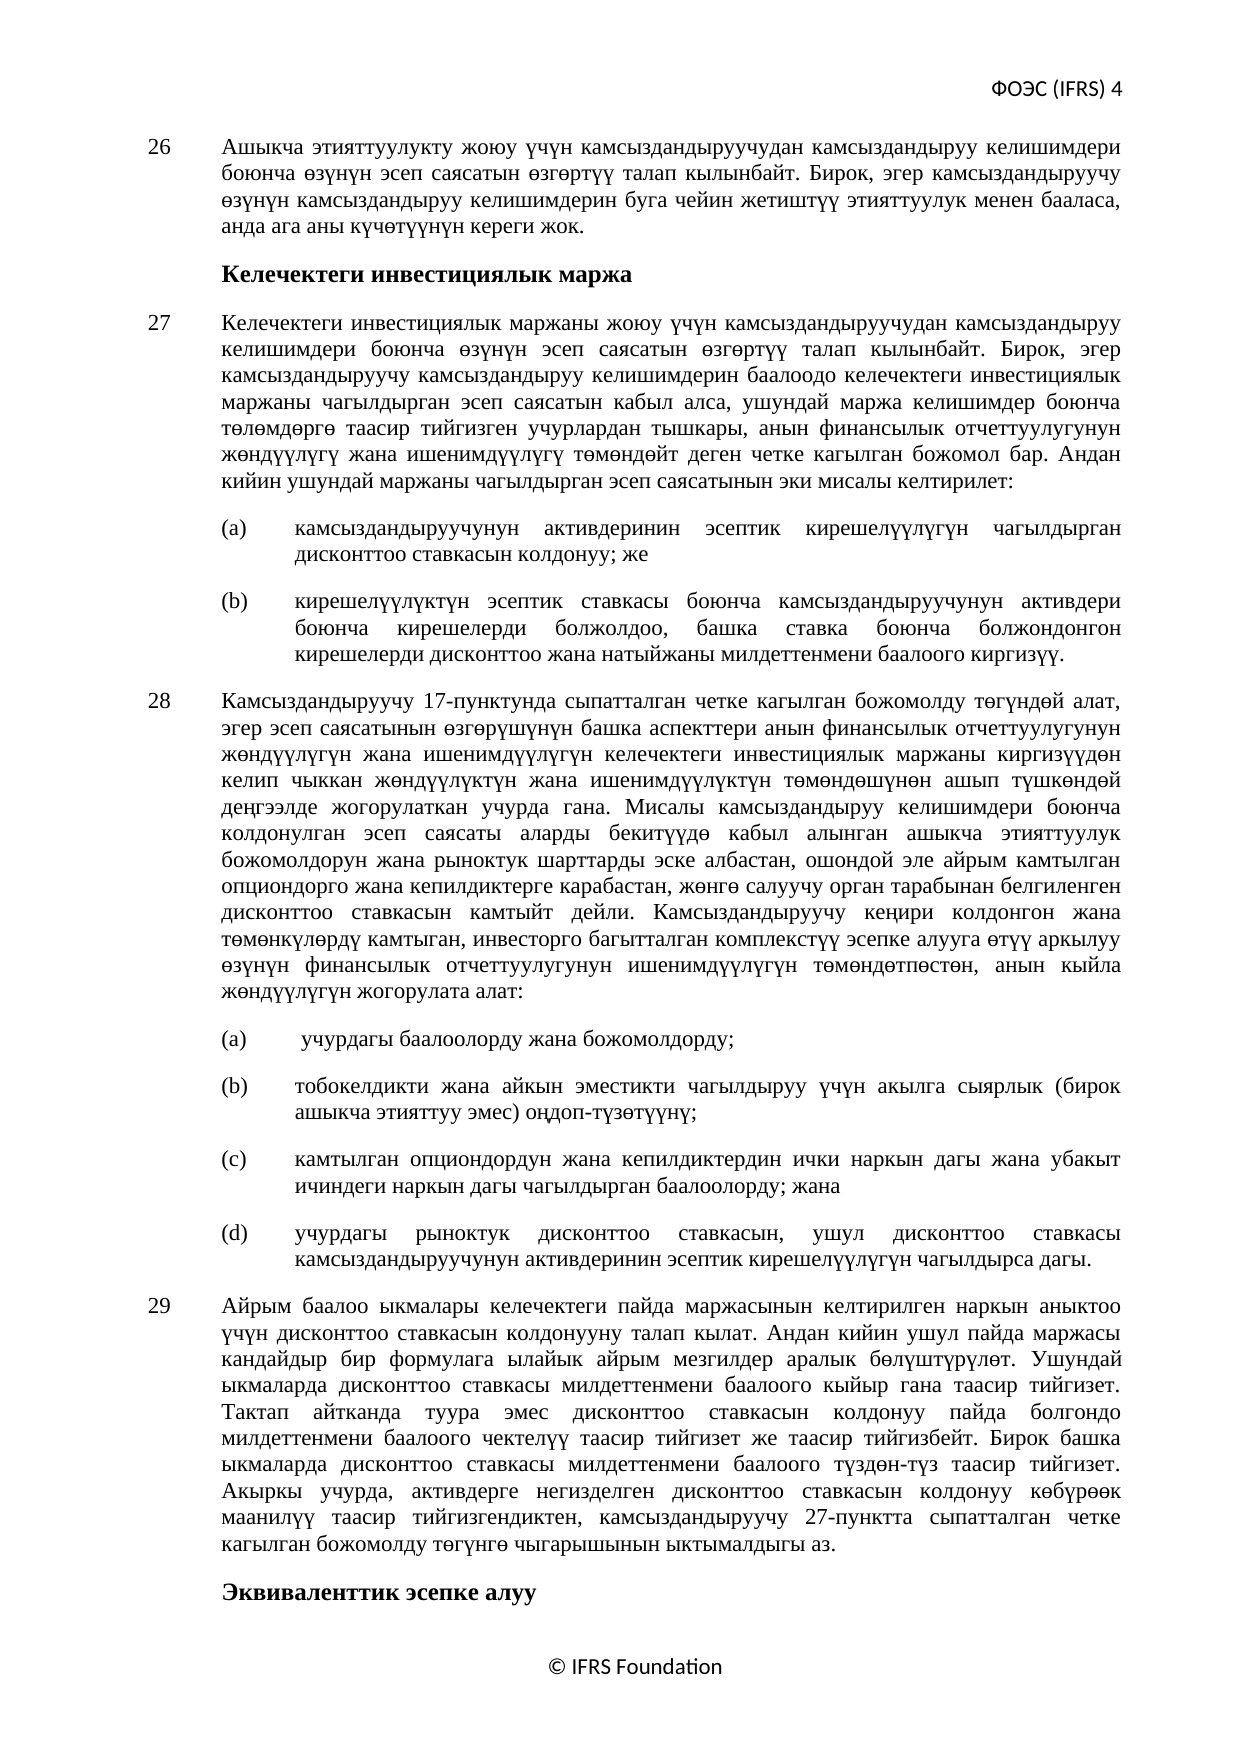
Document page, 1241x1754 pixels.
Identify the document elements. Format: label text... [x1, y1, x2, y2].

text 27 Келечектеги инвестициялык маржаны жоюу үчүн камсыздандыруучудан камсыздандыруу келишимдери боюнча өзүнүн эсеп саясатын өзгөртүү талап кылынбайт. Бирок, эгер камсыздандыруучу камсыздандыруу келишимдерин баалоодо келечектеги инвестициялык маржаны чагылдырган эсеп саясатын кабыл алса, ушундай маржа келишимдер боюнча төлөмдөргө таасир тийгизген учурлардан тышкары, анын финансылык отчеттуулугунун жөндүүлүгү жана ишенимдүүлүгү төмөндөйт деген четке кагылган божомол бар. Андан кийин ушундай маржаны чагылдырган эсеп саясатынын эки мисалы келтирилет: [148, 309, 1122, 493]
text Эквиваленттик эсепке алуу [148, 1577, 1122, 1606]
text (a) учурдагы баалоолорду жана божомолдорду; [148, 1024, 1122, 1051]
text (b) тобокелдикти жана айкын эместикти чагылдыруу үчүн акылга сыярлык (бирок ашыкча этияттуу эмес) оңдоп-түзөтүүнү; [221, 1072, 1122, 1124]
text (a) камсыздандыруучунун активдеринин эсептик кирешелүүлүгүн чагылдырган дисконттоо ставкасын колдонуу; же [221, 514, 1122, 567]
text 26 Ашыкча этияттуулукту жоюу үчүн камсыздандыруучудан камсыздандыруу келишимдери боюнча өзүнүн эсеп саясатын өзгөртүү талап кылынбайт. Бирок, эгер камсыздандыруучу өзүнүн камсыздандыруу келишимдерин буга чейин жетиштүү этияттуулук менен бааласа, анда ага аны күчөтүүнүн кереги жок. [148, 133, 1122, 238]
text (d) учурдагы рыноктук дисконттоо ставкасын, ушул дисконттоо ставкасы камсыздандыруучунун активдеринин эсептик кирешелүүлүгүн чагылдырса дагы. [221, 1219, 1122, 1272]
text (b) кирешелүүлүктүн эсептик ставкасы боюнча камсыздандыруучунун активдери боюнча кирешелерди болжолдоо, башка ставка боюнча болжондонгон кирешелерди дисконттоо жана натыйжаны милдеттенмени баалоого киргизүү. [221, 588, 1122, 667]
text (c) камтылган опциондордун жана кепилдиктердин ички наркын дагы жана убакыт ичиндеги наркын дагы чагылдырган баалоолорду; жана [221, 1145, 1122, 1198]
text 28 Камсыздандыруучу 17-пунктунда сыпатталган четке кагылган божомолду төгүндөй алат, эгер эсеп саясатынын өзгөрүшүнүн башка аспекттери анын финансылык отчеттуулугунун жөндүүлүгүн жана ишенимдүүлүгүн келечектеги инвестициялык маржаны киргизүүдөн келип чыккан жөндүүлүктүн жана ишенимдүүлүктүн төмөндөшүнөн ашып түшкөндөй деңгээлде жогорулаткан учурда гана. Мисалы камсыздандыруу келишимдери боюнча колдонулган эсеп саясаты аларды бекитүүдө кабыл алынган ашыкча этияттуулук божомолдорун жана рыноктук шарттарды эске албастан, ошондой эле айрым камтылган опциондорго жана кепилдиктерге карабастан, жөнгө салуучу орган тарабынан белгиленген дисконттоо ставкасын камтыйт дейли. Камсыздандыруучу кеңири колдонгон жана төмөнкүлөрдү камтыган, инвесторго багытталган комплекстүү эсепке алууга өтүү аркылуу өзүнүн финансылык отчеттуулугунун ишенимдүүлүгүн төмөндөтпөстөн, анын кыйла жөндүүлүгүн жогорулата алат: [148, 687, 1122, 1004]
text Келечектеги инвестициялык маржа [148, 259, 1122, 288]
text 29 Айрым баалоо ыкмалары келечектеги пайда маржасынын келтирилген наркын аныктоо үчүн дисконттоо ставкасын колдонууну талап кылат. Андан кийин ушул пайда маржасы кандайдыр бир формулага ылайык айрым мезгилдер аралык бөлүштүрүлөт. Ушундай ыкмаларда дисконттоо ставкасы милдеттенмени баалоого кыйыр гана таасир тийгизет. Тактап айтканда туура эмес дисконттоо ставкасын колдонуу пайда болгондо милдеттенмени баалоого чектелүү таасир тийгизет же таасир тийгизбейт. Бирок башка ыкмаларда дисконттоо ставкасы милдеттенмени баалоого түздөн-түз таасир тийгизет. Акыркы учурда, активдерге негизделген дисконттоо ставкасын колдонуу көбүрөөк маанилүү таасир тийгизгендиктен, камсыздандыруучу 27-пунктта сыпатталган четке кагылган божомолду төгүнгө чыгарышынын ыктымалдыгы аз. [148, 1292, 1122, 1556]
